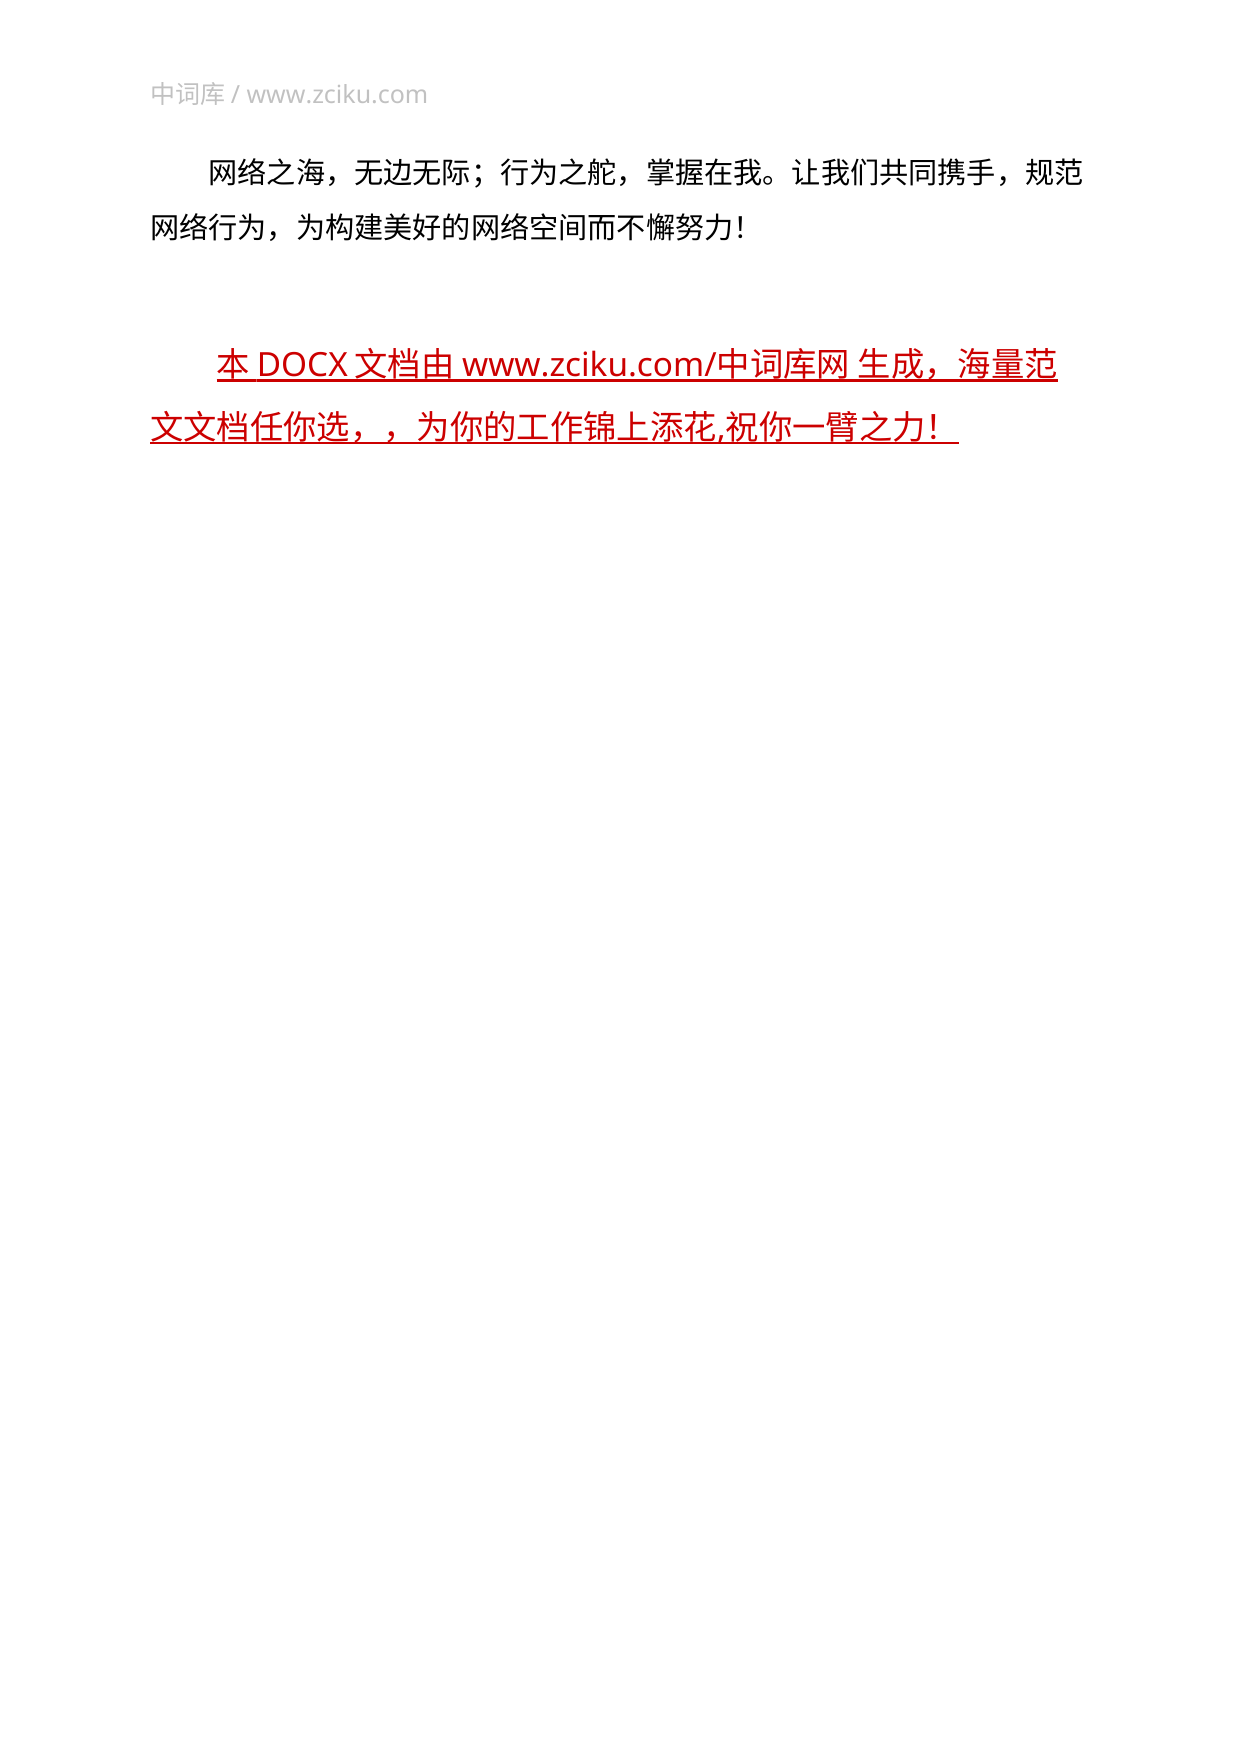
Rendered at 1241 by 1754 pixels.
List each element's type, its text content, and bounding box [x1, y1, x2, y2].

text 本DOCX文档由 www.zciku.com/中词库网 生成，海量范文文档任你选，，为你的工作锦上添花,祝你一臂之力！ [150, 338, 1090, 449]
text 网络之海，无边无际；行为之舵，掌握在我。让我们共同携手，规范网络行为，为构建美好的网络空间而不懈努力！ [150, 150, 1090, 247]
